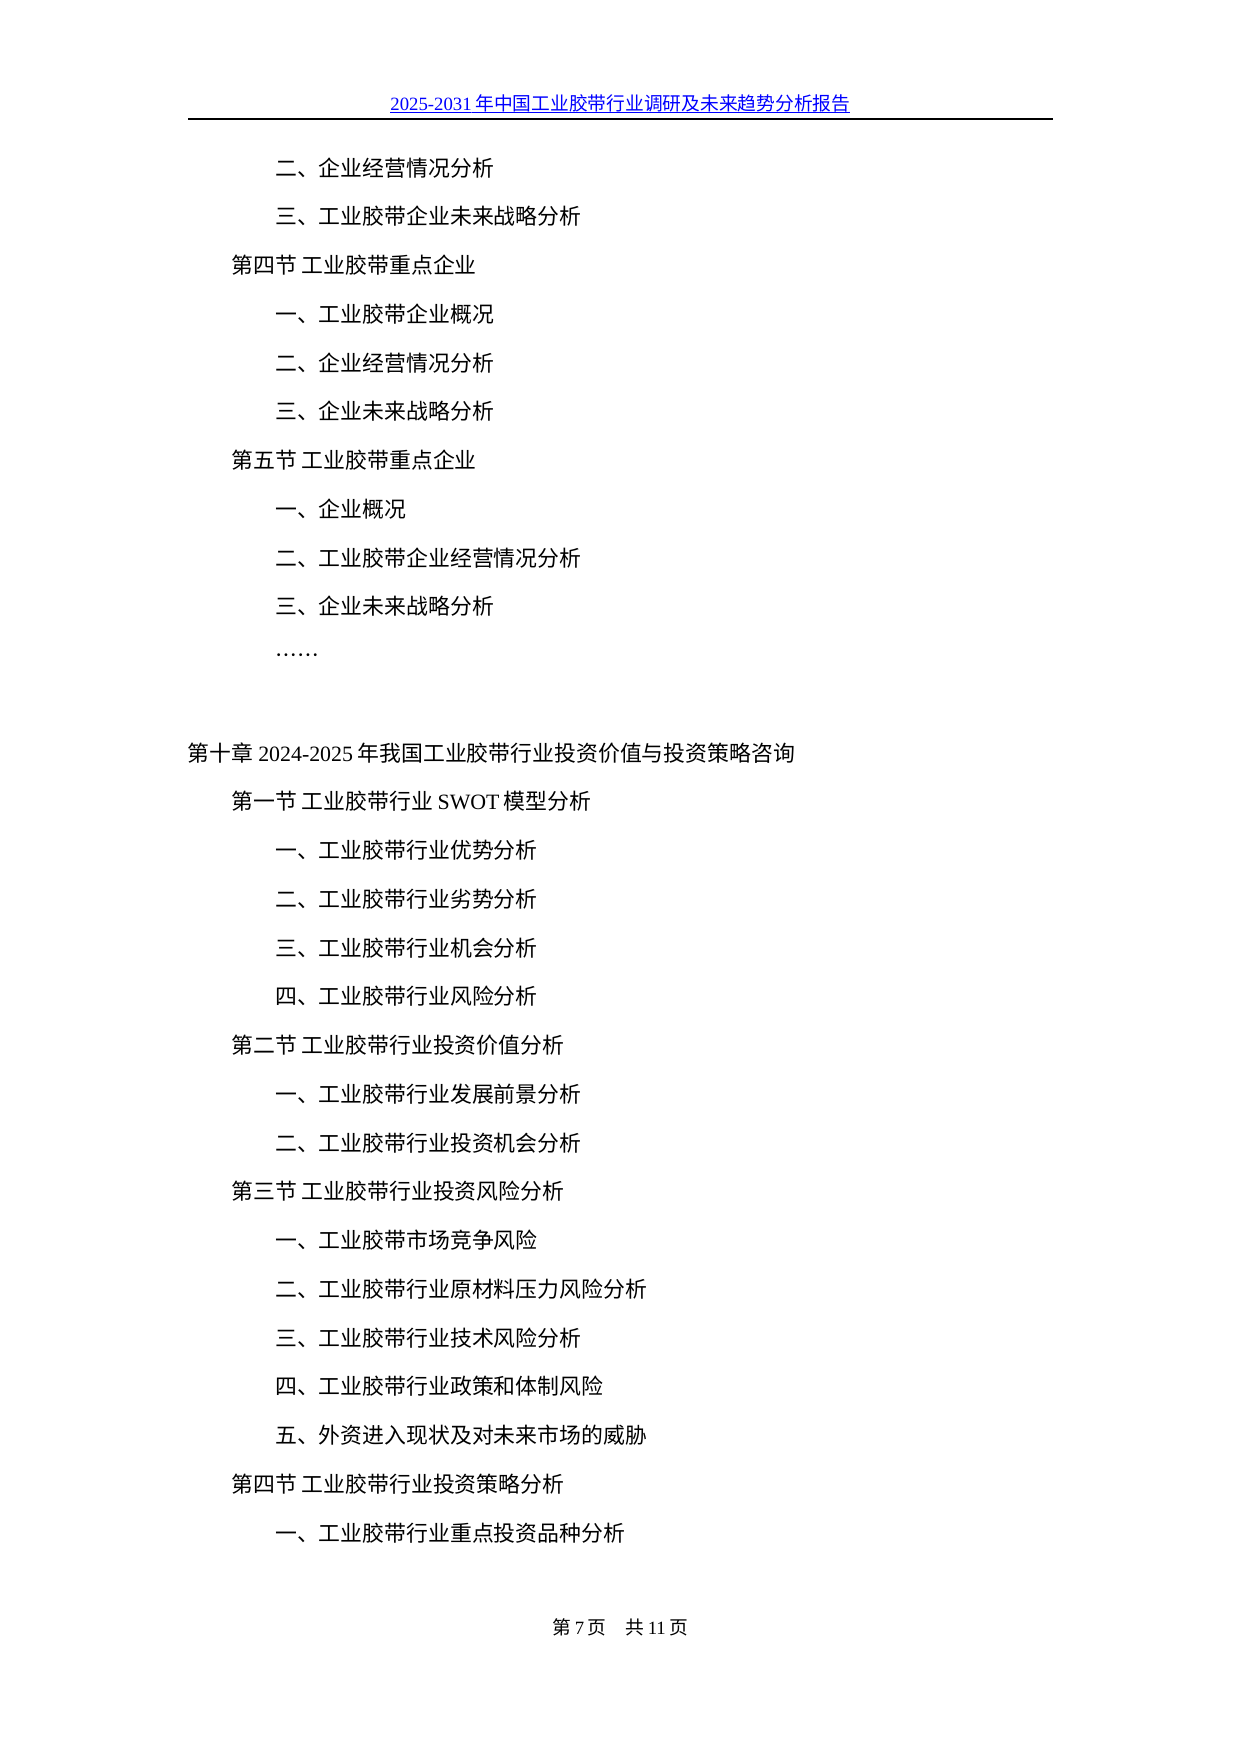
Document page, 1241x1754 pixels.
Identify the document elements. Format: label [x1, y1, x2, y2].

text [187, 150, 1053, 1548]
